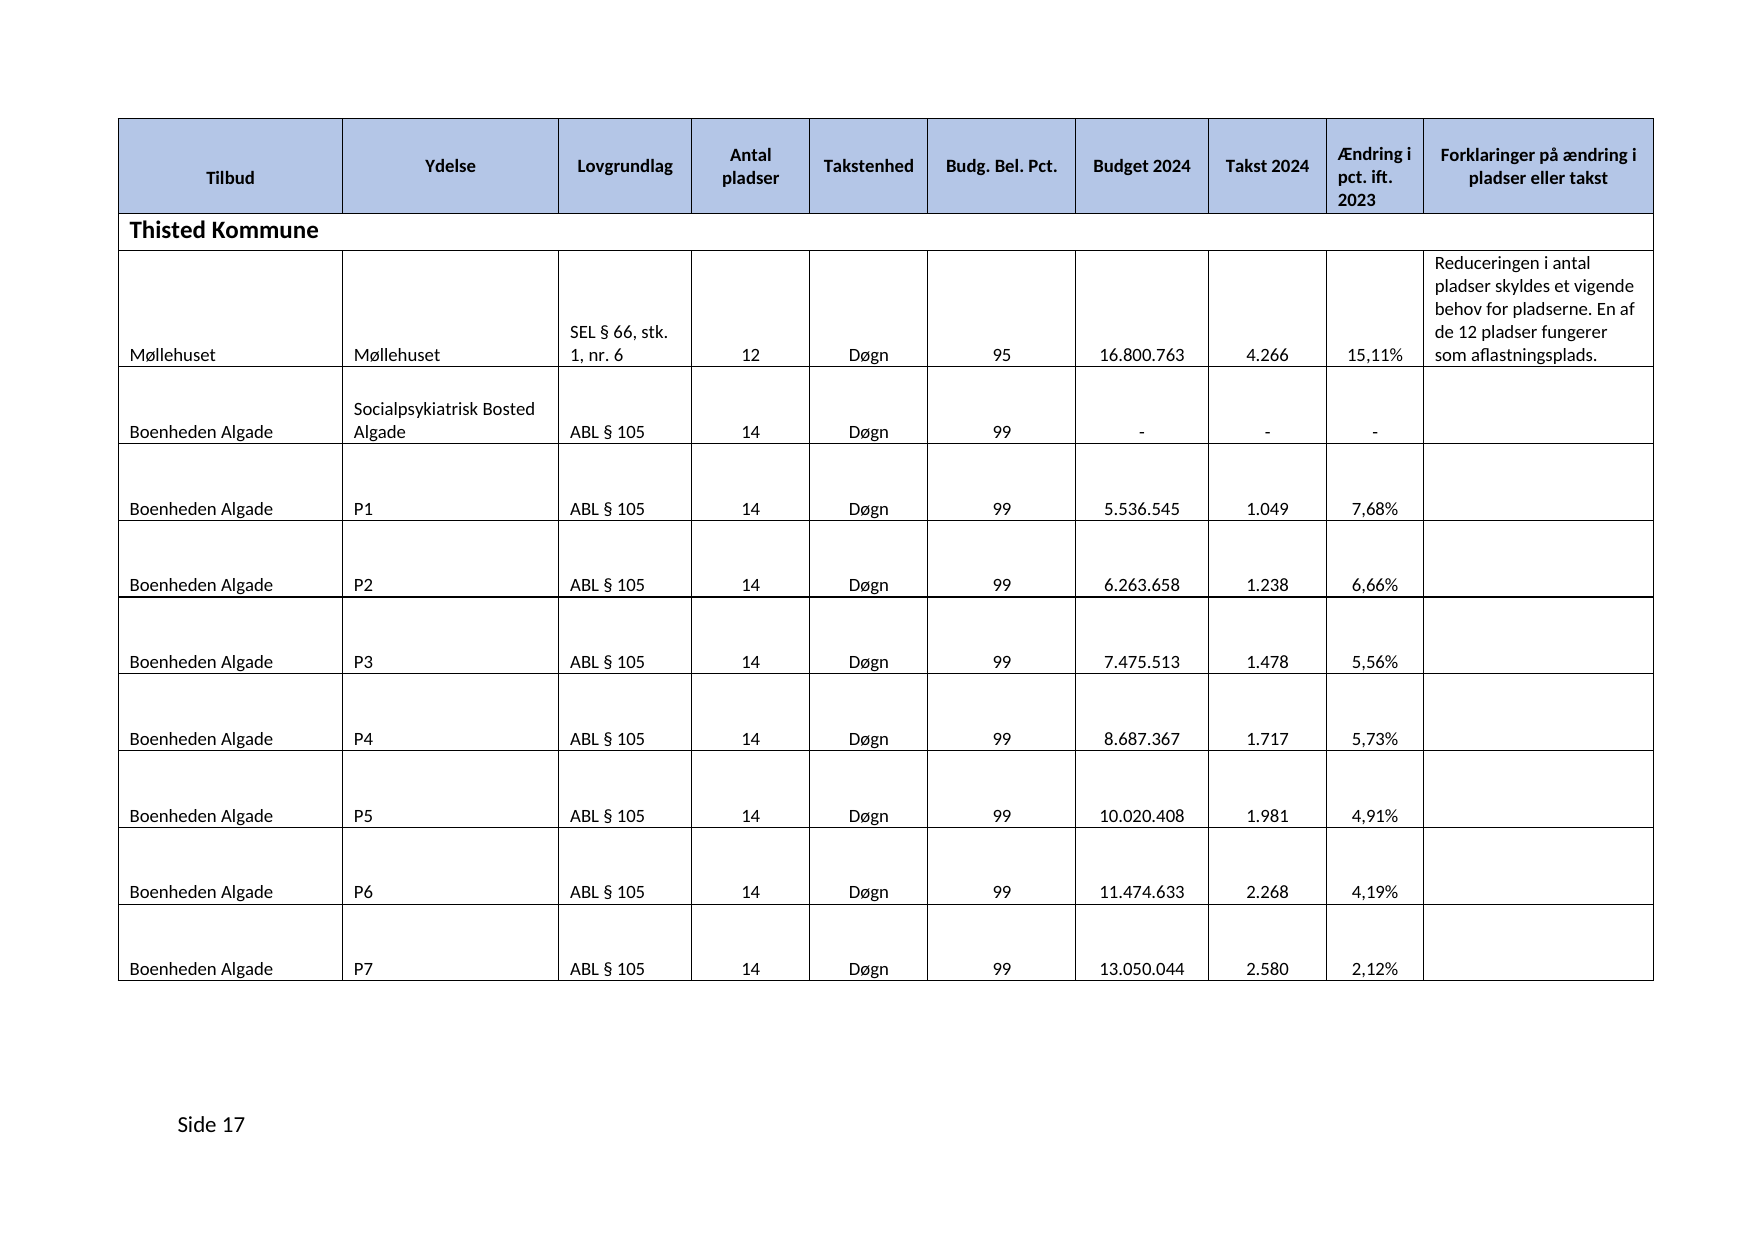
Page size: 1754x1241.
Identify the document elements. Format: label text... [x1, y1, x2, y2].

table_cell 14 [692, 521, 809, 596]
table_cell 1.717 [1209, 674, 1326, 750]
table_cell ABL § 105 [559, 751, 691, 827]
table_header Ændring i pct. ift. 2023 [1327, 119, 1423, 213]
table_cell ABL § 105 [559, 598, 691, 673]
table_cell 5,56% [1327, 598, 1423, 673]
table_cell ABL § 105 [559, 905, 691, 980]
table_cell Thisted Kommune [119, 214, 1653, 250]
table_cell Boenheden Algade [119, 598, 342, 673]
table_cell 12 [692, 251, 809, 366]
table_cell 14 [692, 905, 809, 980]
table_header Ydelse [343, 119, 558, 213]
table_header Takstenhed [810, 119, 927, 213]
table_cell 6.263.658 [1076, 521, 1208, 596]
table_cell Boenheden Algade [119, 674, 342, 750]
table_cell 1.981 [1209, 751, 1326, 827]
table_cell P6 [343, 828, 558, 903]
table_cell Døgn [810, 674, 927, 750]
table_cell Boenheden Algade [119, 444, 342, 519]
table_cell 99 [928, 598, 1075, 673]
table_cell 14 [692, 828, 809, 903]
table_cell SEL § 66, stk. 1, nr. 6 [559, 251, 691, 366]
table_cell 7,68% [1327, 444, 1423, 519]
table_cell [1424, 598, 1653, 673]
table_cell P2 [343, 521, 558, 596]
table_cell Døgn [810, 828, 927, 903]
table_cell 11.474.633 [1076, 828, 1208, 903]
table_cell 99 [928, 905, 1075, 980]
table_cell 15,11% [1327, 251, 1423, 366]
table_cell ABL § 105 [559, 521, 691, 596]
table_cell 2,12% [1327, 905, 1423, 980]
table_cell P5 [343, 751, 558, 827]
table_cell 16.800.763 [1076, 251, 1208, 366]
table_cell ABL § 105 [559, 367, 691, 443]
table_cell P3 [343, 598, 558, 673]
table_cell [1424, 905, 1653, 980]
table_cell Døgn [810, 598, 927, 673]
table_cell Boenheden Algade [119, 905, 342, 980]
table_cell 95 [928, 251, 1075, 366]
table_header Takst 2024 [1209, 119, 1326, 213]
table_cell - [1327, 367, 1423, 443]
table_cell Boenheden Algade [119, 521, 342, 596]
table_cell P1 [343, 444, 558, 519]
table_cell 14 [692, 367, 809, 443]
table_cell [1424, 751, 1653, 827]
table_cell 2.580 [1209, 905, 1326, 980]
table_cell Boenheden Algade [119, 751, 342, 827]
table_cell 99 [928, 828, 1075, 903]
table_cell Døgn [810, 521, 927, 596]
table_cell 6,66% [1327, 521, 1423, 596]
table_cell 8.687.367 [1076, 674, 1208, 750]
table_cell - [1076, 367, 1208, 443]
table_cell Boenheden Algade [119, 367, 342, 443]
table_cell 1.478 [1209, 598, 1326, 673]
table_cell 99 [928, 521, 1075, 596]
table_cell ABL § 105 [559, 828, 691, 903]
table_cell [1424, 674, 1653, 750]
table_cell Møllehuset [119, 251, 342, 366]
table_cell 1.238 [1209, 521, 1326, 596]
table_cell 4.266 [1209, 251, 1326, 366]
table_cell Døgn [810, 444, 927, 519]
table_cell 1.049 [1209, 444, 1326, 519]
table_cell 7.475.513 [1076, 598, 1208, 673]
table_cell Møllehuset [343, 251, 558, 366]
table_cell 99 [928, 367, 1075, 443]
table_cell Reduceringen i antal pladser skyldes et vigende behov for pladserne. En af de 12 pladser fungerer som aflastningsplads. [1424, 251, 1653, 366]
table_cell ABL § 105 [559, 674, 691, 750]
table_header Tilbud [119, 119, 342, 213]
table_cell 99 [928, 444, 1075, 519]
table_cell ABL § 105 [559, 444, 691, 519]
table_cell 14 [692, 598, 809, 673]
table_header Forklaringer på ændring i pladser eller takst [1424, 119, 1653, 213]
table_cell 2.268 [1209, 828, 1326, 903]
table_cell Døgn [810, 367, 927, 443]
table_cell 4,19% [1327, 828, 1423, 903]
table_cell P4 [343, 674, 558, 750]
table_cell - [1209, 367, 1326, 443]
table_header Lovgrundlag [559, 119, 691, 213]
table_cell Døgn [810, 751, 927, 827]
table_cell 99 [928, 751, 1075, 827]
table_cell 13.050.044 [1076, 905, 1208, 980]
table_cell Boenheden Algade [119, 828, 342, 903]
table_cell Døgn [810, 251, 927, 366]
table_header Antal pladser [692, 119, 809, 213]
table_header Budg. Bel. Pct. [928, 119, 1075, 213]
table_cell [1424, 521, 1653, 596]
table_cell [1424, 444, 1653, 519]
table_cell 14 [692, 674, 809, 750]
table_cell 4,91% [1327, 751, 1423, 827]
table_cell 99 [928, 674, 1075, 750]
table_cell P7 [343, 905, 558, 980]
table_cell 5,73% [1327, 674, 1423, 750]
table_cell 10.020.408 [1076, 751, 1208, 827]
table_cell [1424, 828, 1653, 903]
table_cell Døgn [810, 905, 927, 980]
table_cell [1424, 367, 1653, 443]
table_cell 5.536.545 [1076, 444, 1208, 519]
table_cell 14 [692, 444, 809, 519]
table_header Budget 2024 [1076, 119, 1208, 213]
table_cell 14 [692, 751, 809, 827]
table_cell Socialpsykiatrisk Bosted Algade [343, 367, 558, 443]
